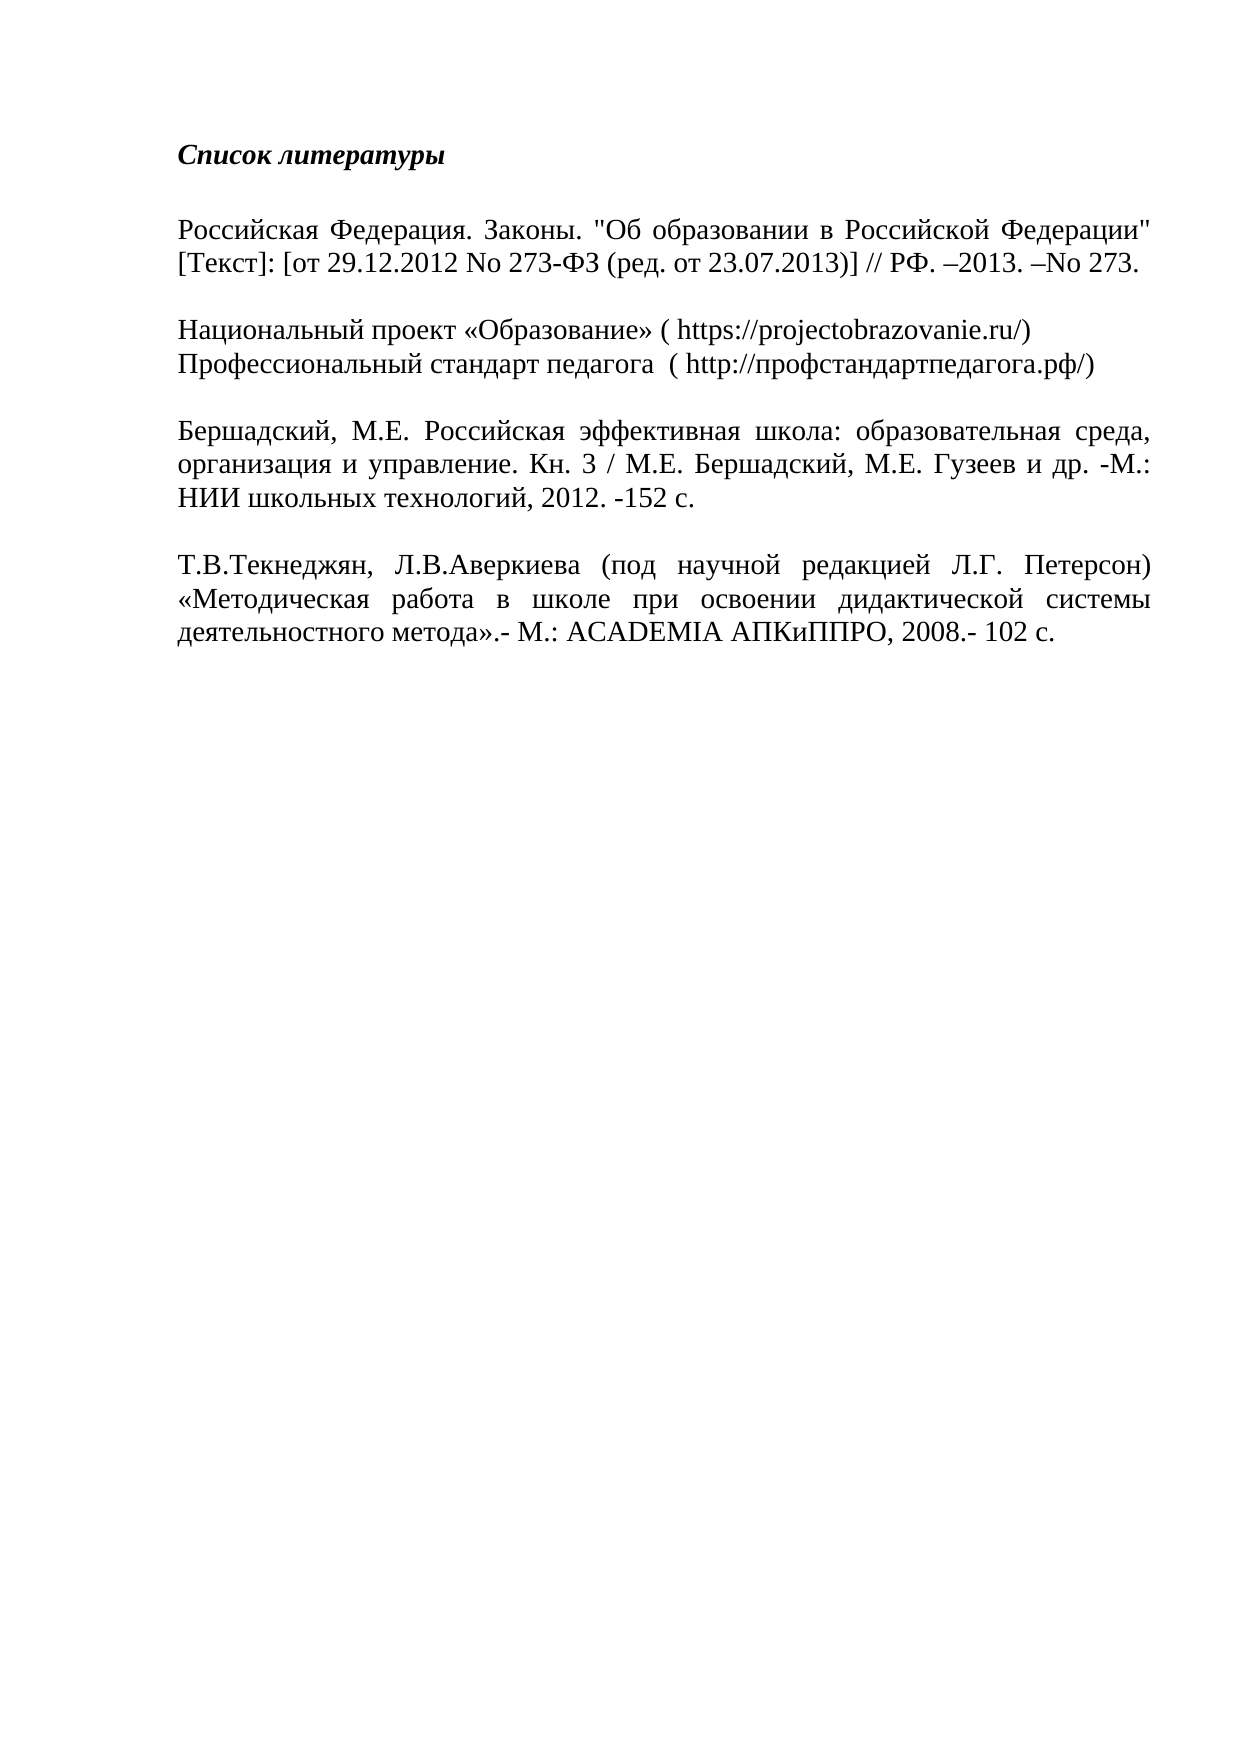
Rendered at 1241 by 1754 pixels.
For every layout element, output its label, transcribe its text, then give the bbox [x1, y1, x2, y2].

text Список литературы [177, 137, 1152, 171]
text Национальный проект «Образование» ( https://projectobrazovanie.ru/) [177, 312, 1152, 346]
text Российская Федерация. Законы. "Об образовании в Российской Федерации" [Текст]: [от 29.12.2012 No 273-ФЗ (ред. от 23.07.2013)] // РФ. –2013. –No 273. [177, 212, 1152, 279]
text Бершадский, М.Е. Российская эффективная школа: образовательная среда, организация и управление. Кн. 3 / М.Е. Бершадский, М.Е. Гузеев и др. -М.: НИИ школьных технологий, 2012. -152 c. [177, 413, 1152, 514]
text Профессиональный стандарт педагога ( http://профстандартпедагога.рф/) [177, 346, 1152, 379]
text Т.В.Текнеджян, Л.В.Аверкиева (под научной редакцией Л.Г. Петерсон) «Методическая работа в школе при освоении дидактической системы деятельностного метода».- М.: ACADEMIA АПКиППРО, 2008.- 102 с. [177, 547, 1152, 648]
